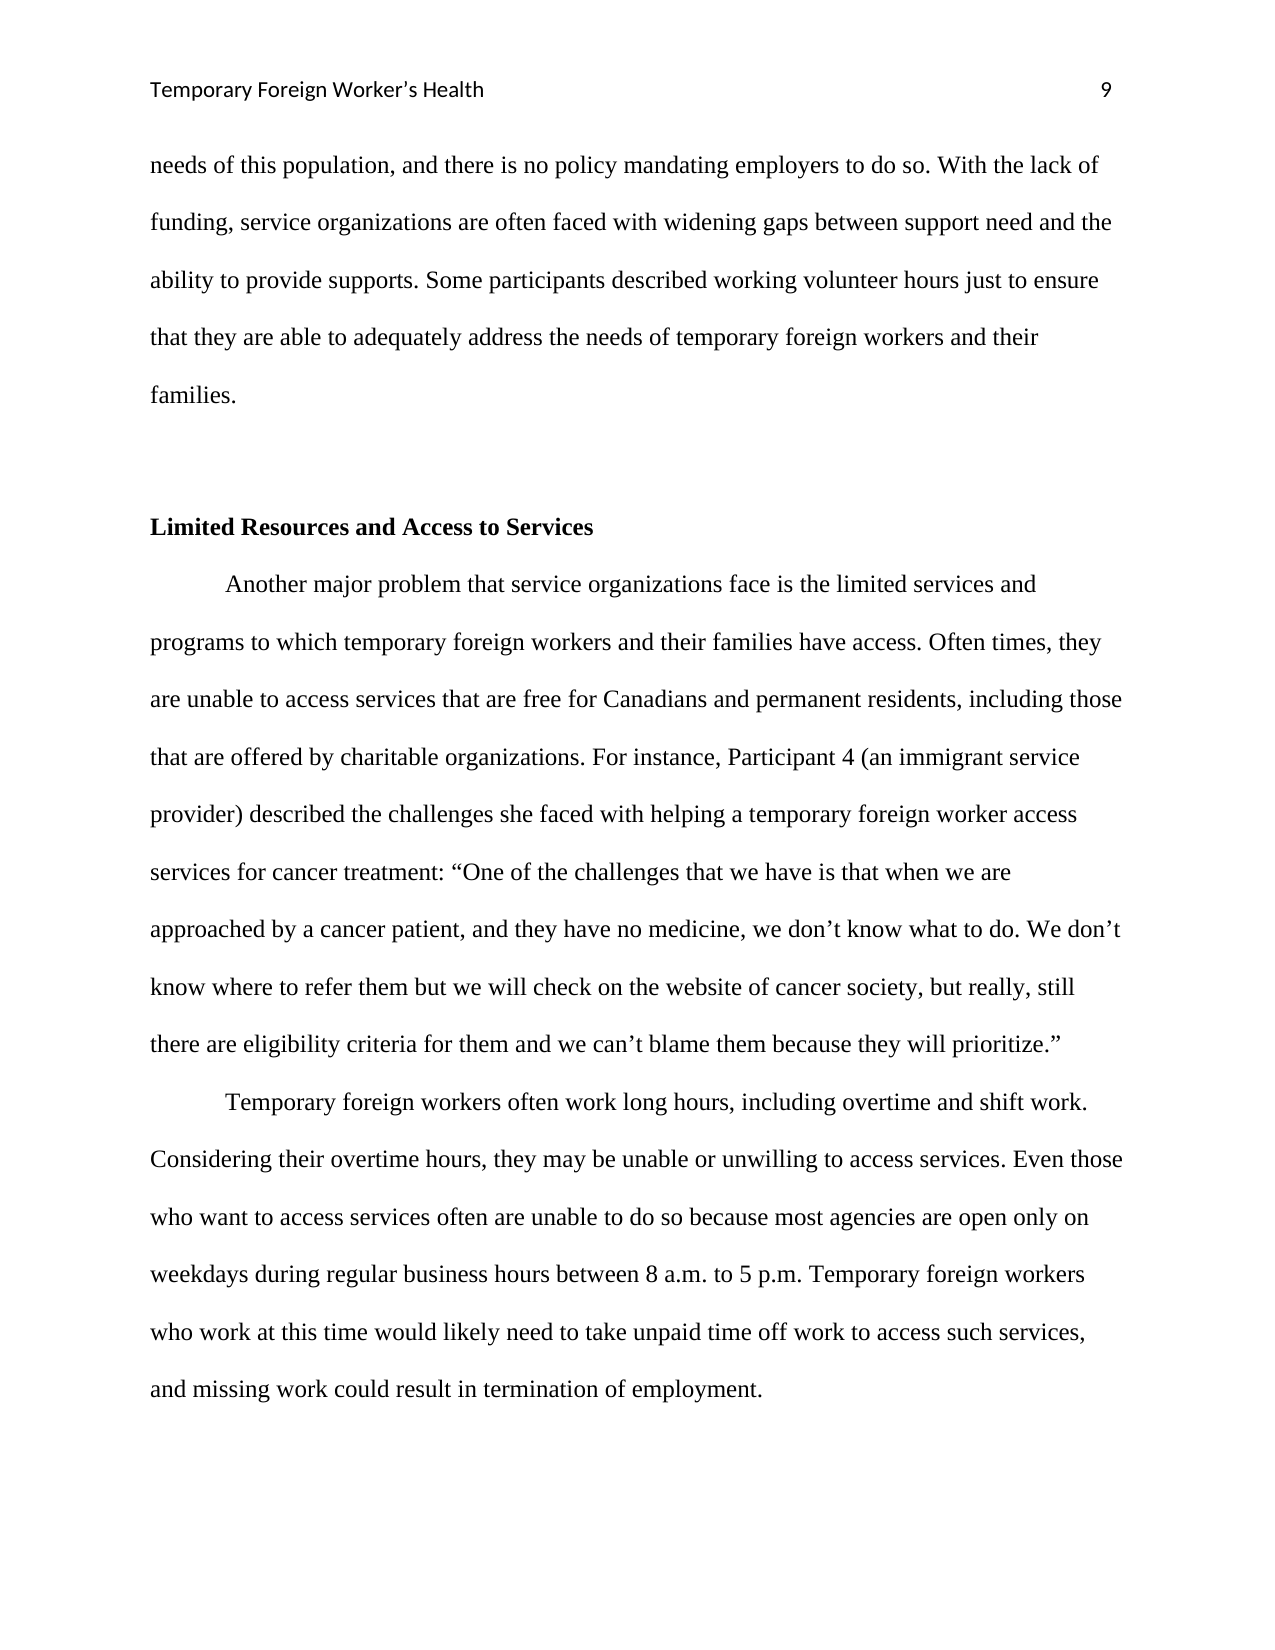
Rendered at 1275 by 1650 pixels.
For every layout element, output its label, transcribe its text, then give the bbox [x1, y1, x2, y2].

text Limited Resources and Access to Services [150, 512, 1125, 540]
text Another major problem that service organizations face is the limited services and programs to which temporary foreign workers and their families have access. Often times, they are unable to access services that are free for Canadians and permanent residents, including those that are offered by charitable organizations. For instance, Participant 4 (an immigrant service provider) described the challenges she faced with helping a temporary foreign worker access services for cancer treatment: “One of the challenges that we have is that when we are approached by a cancer patient, and they have no medicine, we don’t know what to do. We don’t know where to refer them but we will check on the website of cancer society, but really, still there are eligibility criteria for them and we can’t blame them because they will prioritize.” [150, 569, 1125, 1058]
text Temporary foreign workers often work long hours, including overtime and shift work. Considering their overtime hours, they may be unable or unwilling to access services. Even those who want to access services often are unable to do so because most agencies are open only on weekdays during regular business hours between 8 a.m. to 5 p.m. Temporary foreign workers who work at this time would likely need to take unpaid time off work to access such services, and missing work could result in termination of employment. [150, 1087, 1125, 1403]
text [150, 150, 1125, 409]
